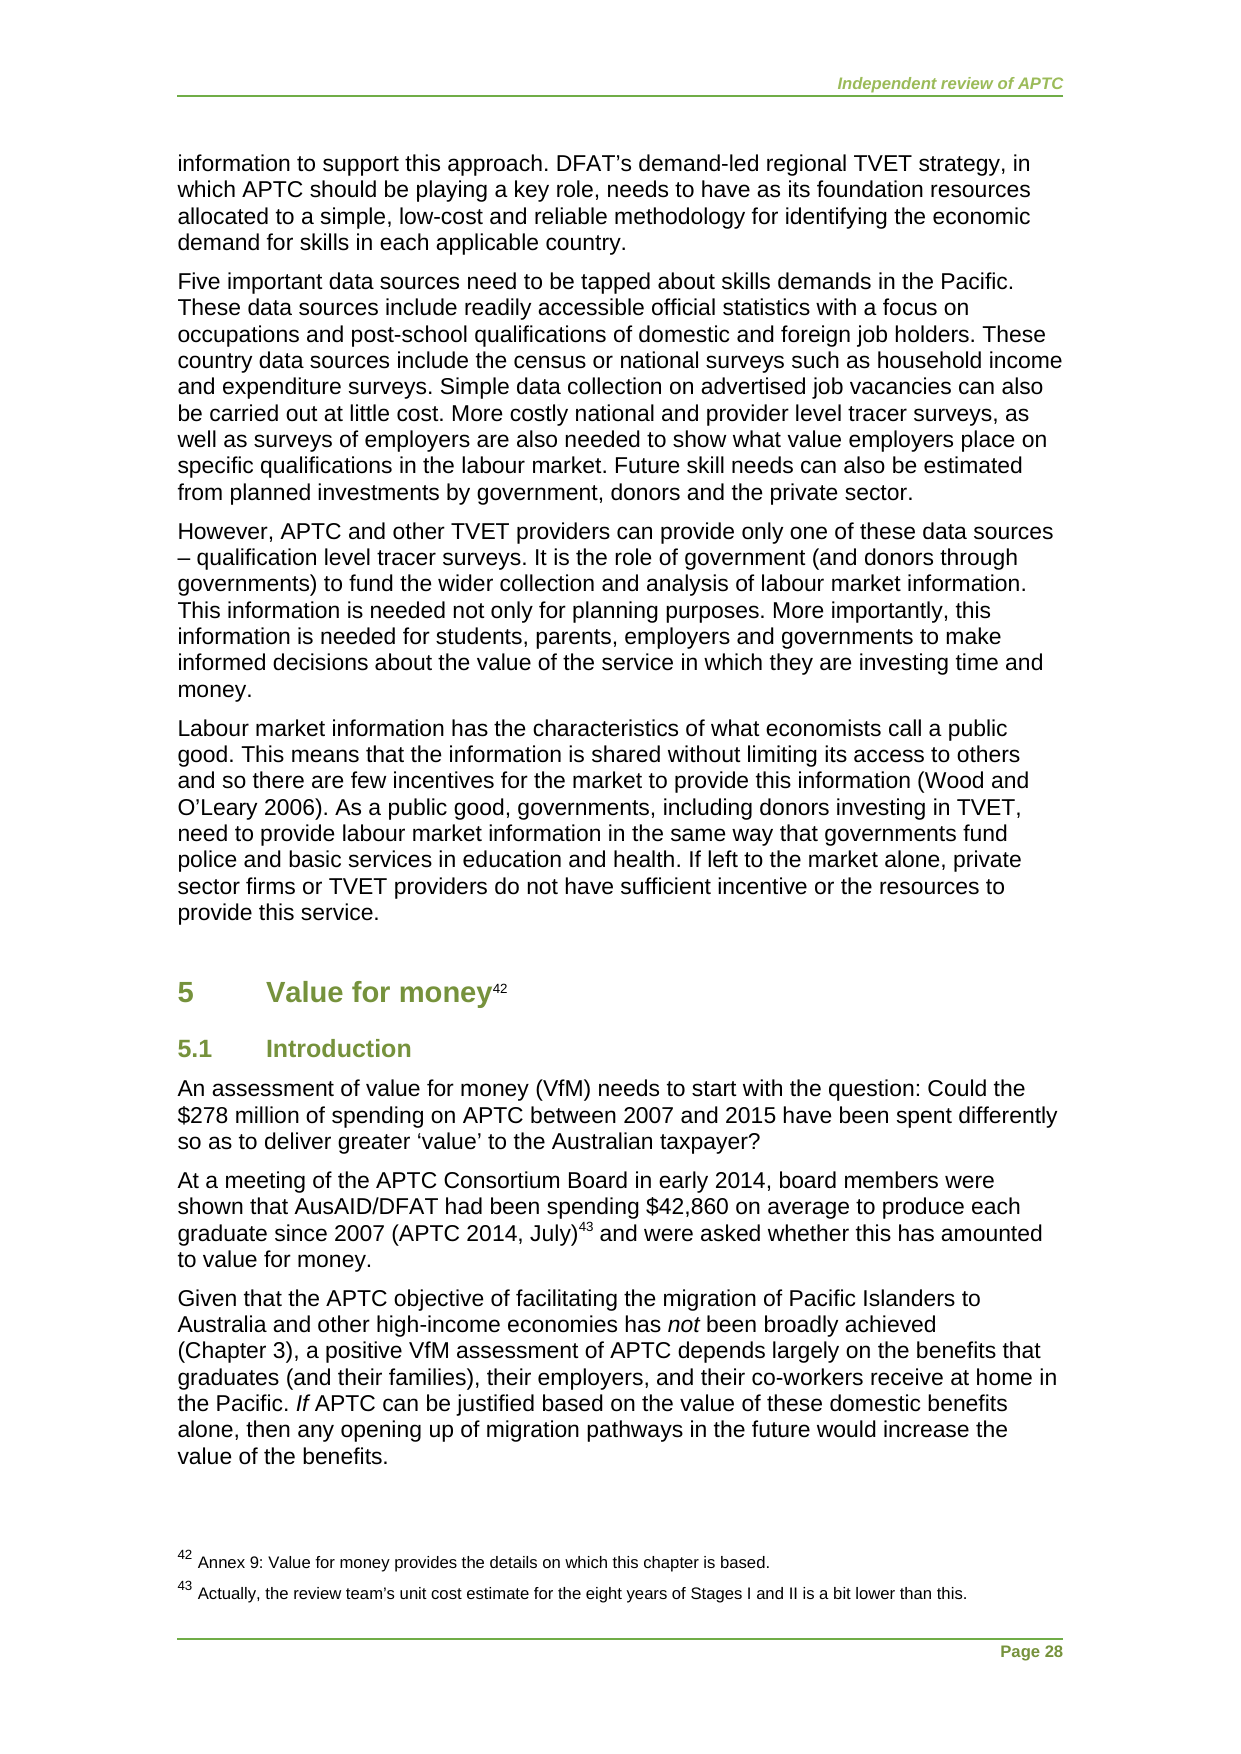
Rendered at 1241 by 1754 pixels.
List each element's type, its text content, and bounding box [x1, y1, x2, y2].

text Five important data sources need to be tapped about skills demands in the Pacific. These data sources include readily accessible official statistics with a focus on occupations and post-school qualifications of domestic and foreign job holders. These country data sources include the census or national surveys such as household income and expenditure surveys. Simple data collection on advertised job vacancies can also be carried out at little cost. More costly national and provider level tracer surveys, as well as surveys of employers are also needed to show what value employers place on specific qualifications in the labour market. Future skill needs can also be estimated from planned investments by government, donors and the private sector. [177, 268, 1063, 505]
text Given that the APTC objective of facilitating the migration of Pacific Islanders to Australia and other high-income economies has not been broadly achieved (Chapter 3), a positive VfM assessment of APTC depends largely on the benefits that graduates (and their families), their employers, and their co-workers receive at home in the Pacific. If APTC can be justified based on the value of these domestic benefits alone, then any opening up of migration pathways in the future would increase the value of the benefits. [177, 1285, 1063, 1469]
text Labour market information has the characteristics of what economists call a public good. This means that the information is shared without limiting its access to others and so there are few incentives for the market to provide this information (Wood and O’Leary 2006). As a public good, governments, including donors investing in TVET, need to provide labour market information in the same way that governments fund police and basic services in education and health. If left to the market alone, private sector firms or TVET providers do not have sufficient incentive or the resources to provide this service. [177, 714, 1063, 925]
text However, APTC and other TVET providers can provide only one of these data sources – qualification level tracer surveys. It is the role of government (and donors through governments) to fund the wider collection and analysis of labour market information. This information is needed not only for planning purposes. More importantly, this information is needed for students, parents, employers and governments to make informed decisions about the value of the service in which they are investing time and money. [177, 518, 1063, 702]
text At a meeting of the APTC Consortium Board in early 2014, board members were shown that AusAID/DFAT had been spending $42,860 on average to produce each graduate since 2007 (APTC 2014, July) and were asked whether this has amounted to value for money. [177, 1167, 1063, 1272]
subtitle Value for money [177, 975, 1063, 1009]
text An assessment of value for money (VfM) needs to start with the question: Could the $278 million of spending on APTC between 2007 and 2015 have been spent differently so as to deliver greater ‘value’ to the Australian taxpayer? [177, 1075, 1063, 1154]
subtitle Introduction [177, 1034, 1063, 1063]
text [177, 150, 1063, 255]
